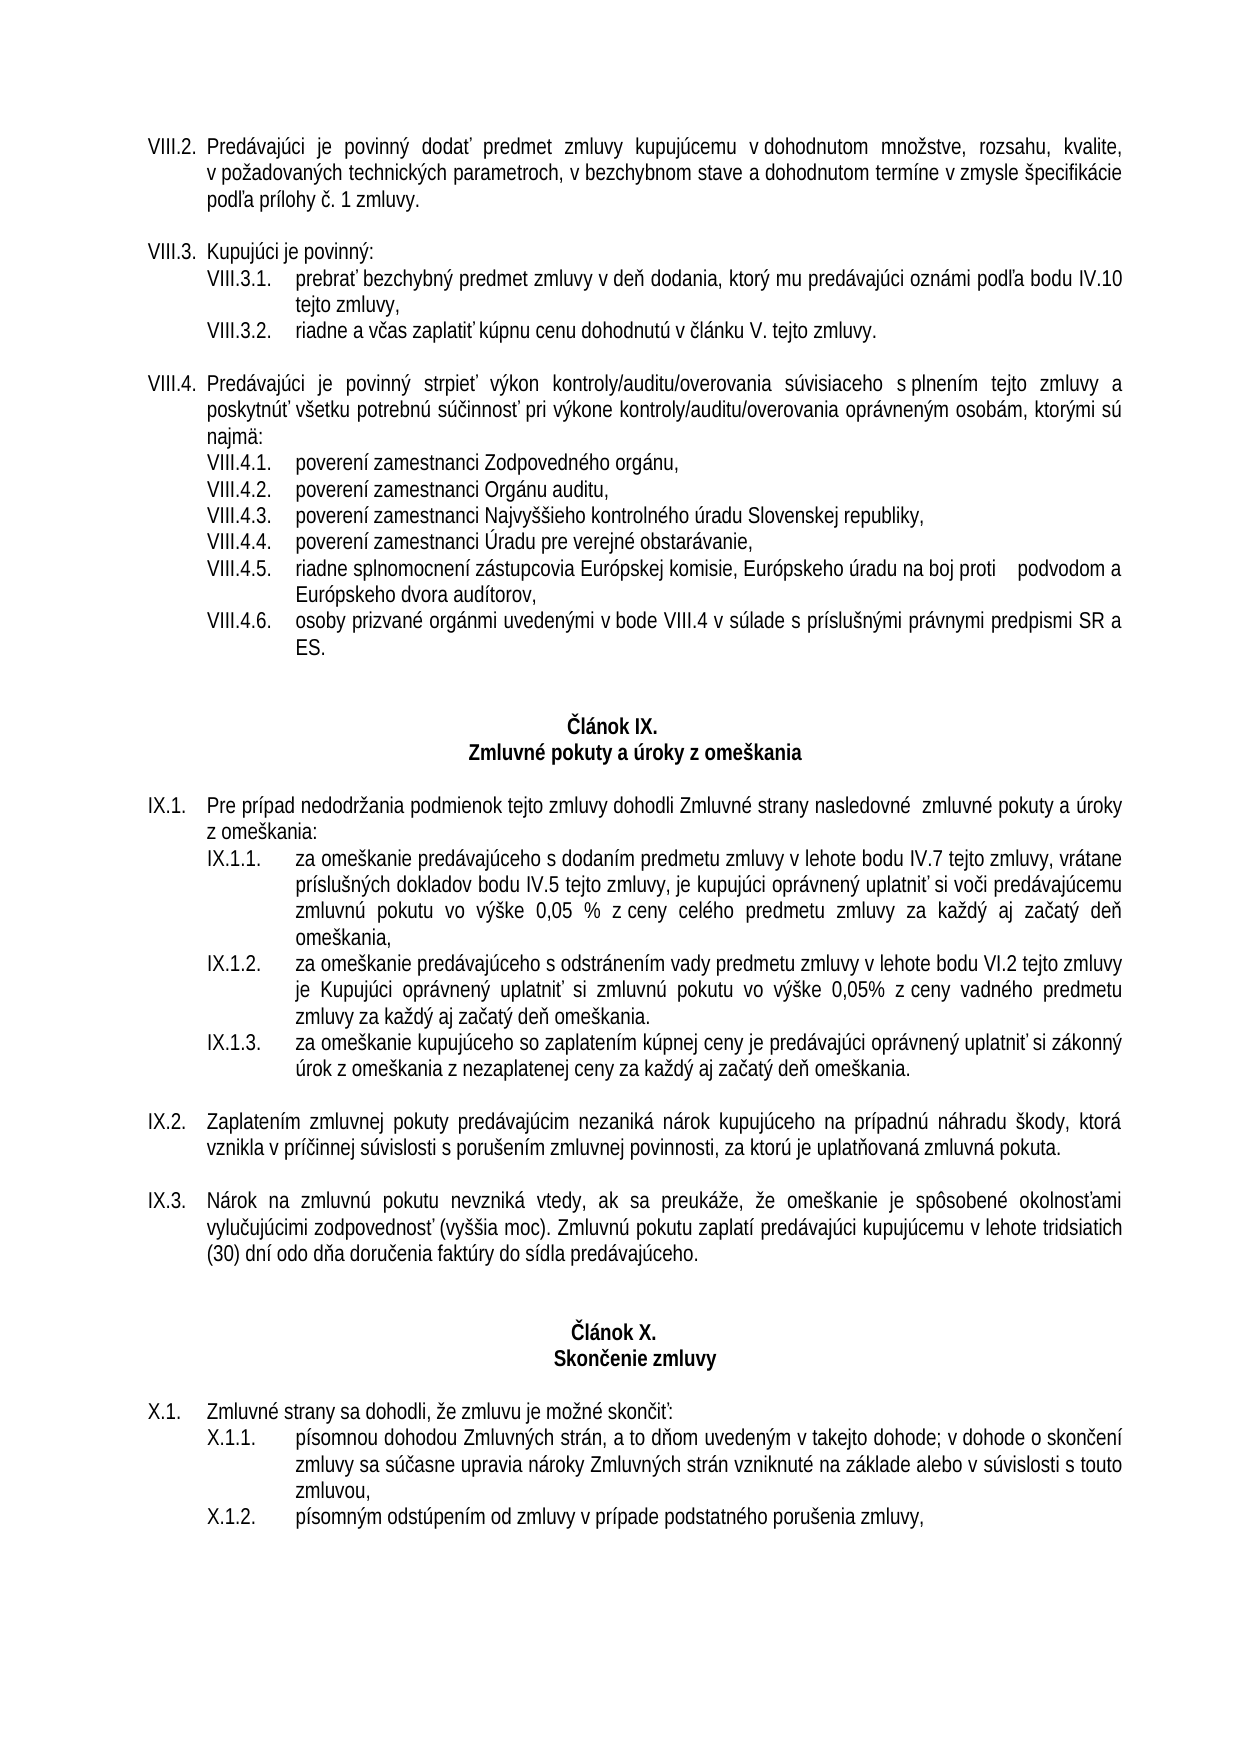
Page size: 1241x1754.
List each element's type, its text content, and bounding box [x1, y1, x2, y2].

list riadne splnomocnení zástupcovia Európskej komisie, Európskeho úradu na boj proti podvodom a Európskeho dvora audítorov, [207, 554, 1122, 607]
list osoby prizvané orgánmi uvedenými v bode 8.4 v súlade s príslušnými právnymi predpismi SR a ES. [207, 607, 1122, 660]
list Predávajúci je povinný strpieť výkon kontroly/auditu/overovania súvisiaceho s plnením tejto zmluvy a poskytnúť všetku potrebnú súčinnosť pri výkone kontroly/auditu/overovania oprávneným osobám, ktorými sú najmä: [148, 370, 1122, 449]
list za omeškanie kupujúceho so zaplatením kúpnej ceny je predávajúci oprávnený uplatniť si zákonný úrok z omeškania z nezaplatenej ceny za každý aj začatý deň omeškania. [207, 1029, 1122, 1082]
list poverení zamestnanci Orgánu auditu, [207, 476, 1122, 502]
list poverení zamestnanci Najvyššieho kontrolného úradu Slovenskej republiky, [207, 502, 1122, 528]
list písomným odstúpením od zmluvy v prípade podstatného porušenia zmluvy, [207, 1503, 1122, 1530]
list prebrať bezchybný predmet zmluvy v deň dodania, ktorý mu predávajúci oznámi podľa bodu 4.10 tejto zmluvy, [207, 265, 1122, 317]
list riadne a včas zaplatiť kúpnu cenu dohodnutú v článku V. tejto zmluvy. [207, 317, 1122, 344]
text Skončenie zmluvy [148, 1345, 1122, 1372]
list Kupujúci je povinný: [148, 238, 1122, 265]
list Nárok na zmluvnú pokutu nevzniká vtedy, ak sa preukáže, že omeškanie je spôsobené okolnosťami vylučujúcimi zodpovednosť (vyššia moc). Zmluvnú pokutu zaplatí predávajúci kupujúcemu v lehote tridsiatich (30) dní odo dňa doručenia faktúry do sídla predávajúceho. [148, 1187, 1122, 1266]
text Zmluvné pokuty a úroky z omeškania [148, 739, 1122, 765]
list Pre prípad nedodržania podmienok tejto zmluvy dohodli Zmluvné strany nasledovné zmluvné pokuty a úroky z omeškania: [148, 792, 1122, 844]
list písomnou dohodou Zmluvných strán, a to dňom uvedeným v takejto dohode; v dohode o skončení zmluvy sa súčasne upravia nároky Zmluvných strán vzniknuté na základe alebo v súvislosti s touto zmluvou, [207, 1424, 1122, 1503]
list Zaplatením zmluvnej pokuty predávajúcim nezaniká nárok kupujúceho na prípadnú náhradu škody, ktorá vznikla v príčinnej súvislosti s porušením zmluvnej povinnosti, za ktorú je uplatňovaná zmluvná pokuta. [148, 1108, 1122, 1161]
list Predávajúci je povinný dodať predmet zmluvy kupujúcemu v dohodnutom množstve, rozsahu, kvalite, v požadovaných technických parametroch, v bezchybnom stave a dohodnutom termíne v zmysle špecifikácie podľa prílohy č. 1 zmluvy. [148, 133, 1122, 212]
list poverení zamestnanci Zodpovedného orgánu, [207, 449, 1122, 476]
list poverení zamestnanci Úradu pre verejné obstarávanie, [207, 528, 1122, 554]
list za omeškanie predávajúceho s odstránením vady predmetu zmluvy v lehote bodu 6.2 tejto zmluvy je Kupujúci oprávnený uplatniť si zmluvnú pokutu vo výške 0,05% z ceny vadného predmetu zmluvy za každý aj začatý deň omeškania. [207, 950, 1122, 1029]
list za omeškanie predávajúceho s dodaním predmetu zmluvy v lehote bodu 4.7 tejto zmluvy, vrátane príslušných dokladov bodu 4.5 tejto zmluvy, je kupujúci oprávnený uplatniť si voči predávajúcemu zmluvnú pokutu vo výške 0,05 % z ceny celého predmetu zmluvy za každý aj začatý deň omeškania, [207, 844, 1122, 950]
list Zmluvné strany sa dohodli, že zmluvu je možné skončiť: [148, 1398, 1122, 1424]
